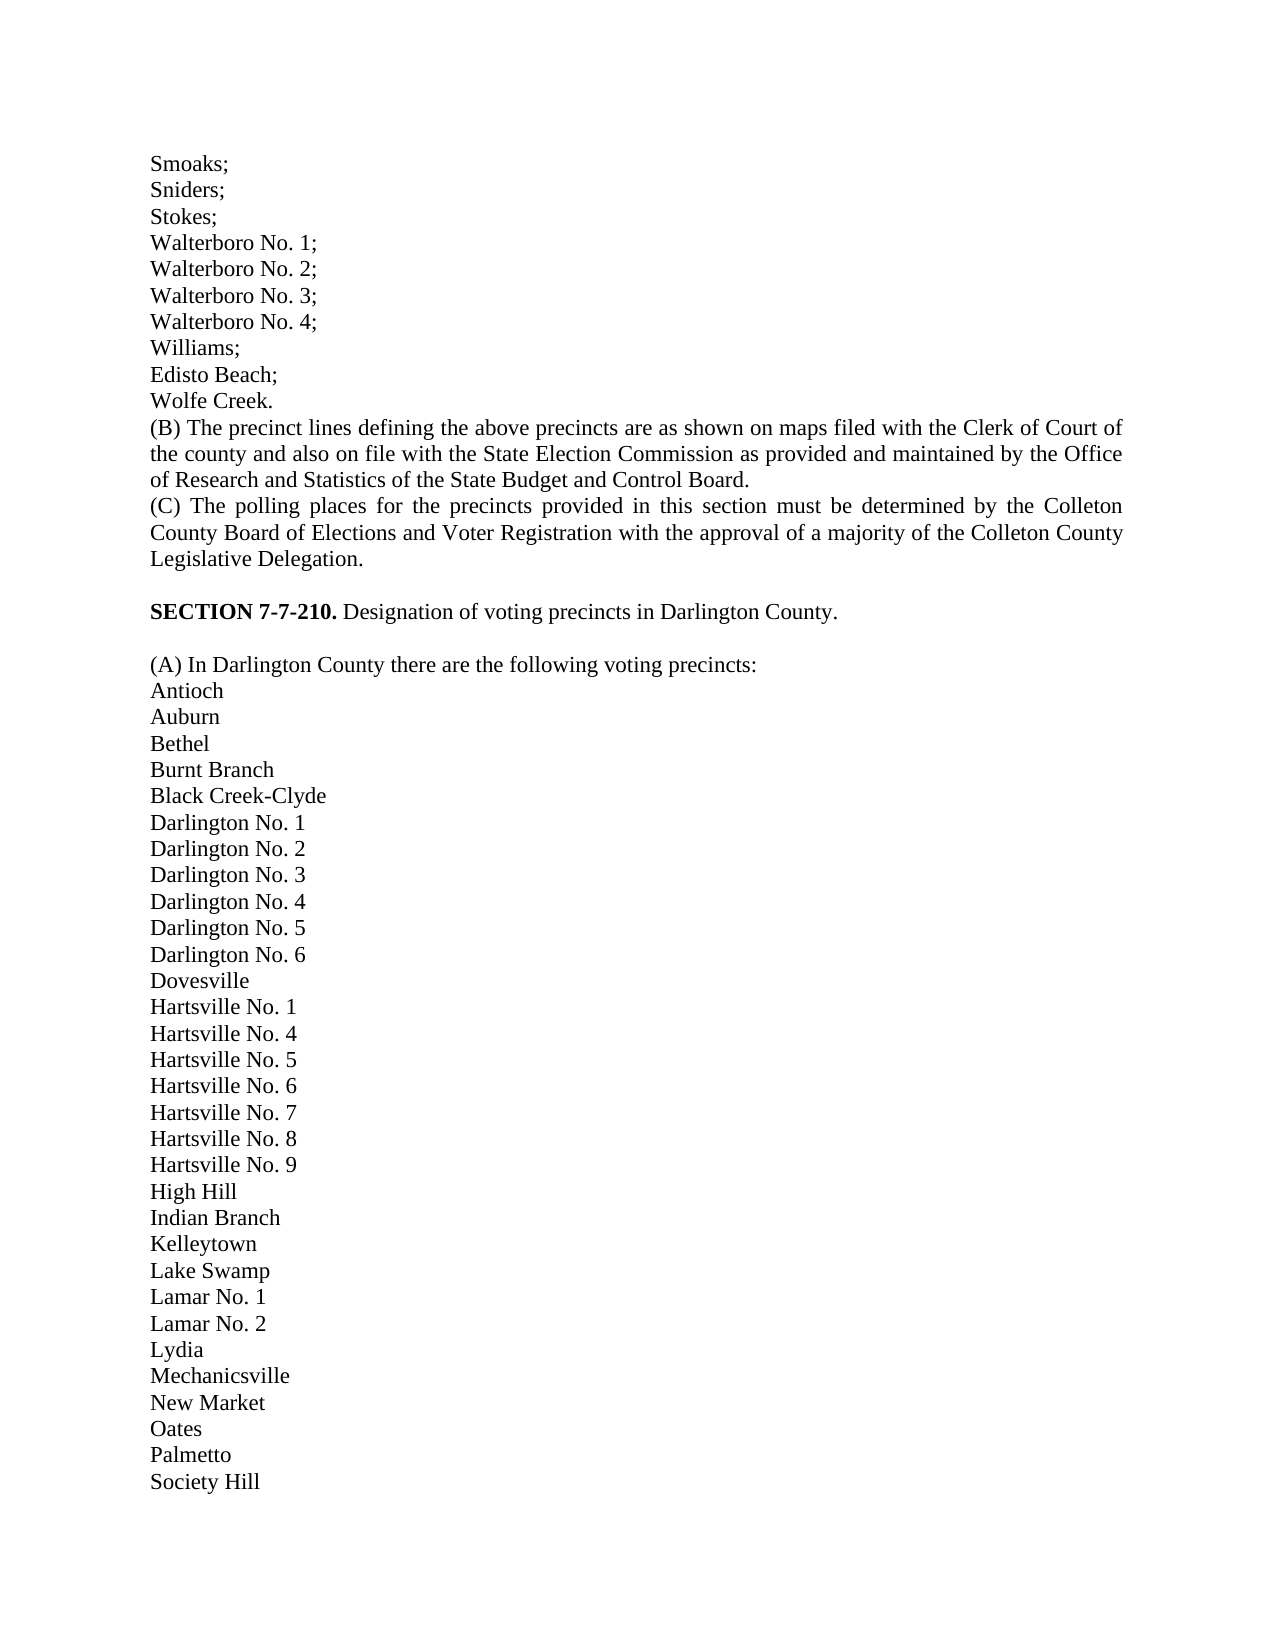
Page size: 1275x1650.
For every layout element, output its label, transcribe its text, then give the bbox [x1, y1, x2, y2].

text Indian Branch [150, 1204, 1125, 1231]
text Hartsville No. 1 [150, 993, 1125, 1020]
text Black Creek-Clyde [150, 782, 1125, 809]
text Darlington No. 5 [150, 914, 1125, 941]
text Hartsville No. 4 [150, 1020, 1125, 1046]
text (C) The polling places for the precincts provided in this section must be determined by the Colleton County Board of Elections and Voter Registration with the approval of a majority of the Colleton County Legislative Delegation. [150, 493, 1125, 572]
text Williams; [150, 334, 1125, 361]
text Lake Swamp [150, 1257, 1125, 1283]
text Burnt Branch [150, 756, 1125, 782]
text Walterboro No. 2; [150, 255, 1125, 282]
text (B) The precinct lines defining the above precincts are as shown on maps filed with the Clerk of Court of the county and also on file with the State Election Commission as provided and maintained by the Office of Research and Statistics of the State Budget and Control Board. [150, 413, 1125, 493]
text Walterboro No. 4; [150, 308, 1125, 334]
text Dovesville [150, 967, 1125, 993]
text Smoaks; [150, 150, 1125, 176]
text Darlington No. 3 [150, 862, 1125, 888]
text Darlington No. 1 [150, 809, 1125, 835]
text Sniders; [150, 176, 1125, 203]
text Lamar No. 2 [150, 1309, 1125, 1336]
text Stokes; [150, 203, 1125, 229]
text Oates [150, 1415, 1125, 1441]
text High Hill [150, 1178, 1125, 1204]
text Darlington No. 4 [150, 888, 1125, 914]
text Lamar No. 1 [150, 1283, 1125, 1309]
text Auburn [150, 703, 1125, 730]
text (A) In Darlington County there are the following voting precincts: [150, 651, 1125, 677]
text Society Hill [150, 1468, 1125, 1494]
text Hartsville No. 8 [150, 1125, 1125, 1151]
text Antioch [150, 677, 1125, 703]
text Wolfe Creek. [150, 387, 1125, 413]
text Darlington No. 2 [150, 835, 1125, 862]
text Hartsville No. 5 [150, 1046, 1125, 1072]
text Mechanicsville [150, 1362, 1125, 1389]
text Hartsville No. 7 [150, 1099, 1125, 1125]
text Hartsville No. 9 [150, 1151, 1125, 1178]
text Bethel [150, 730, 1125, 756]
text Edisto Beach; [150, 361, 1125, 387]
text Walterboro No. 3; [150, 282, 1125, 308]
text Hartsville No. 6 [150, 1072, 1125, 1099]
text SECTION 7-7-210. Designation of voting precincts in Darlington County. [150, 598, 1125, 624]
text Kelleytown [150, 1231, 1125, 1257]
text Darlington No. 6 [150, 941, 1125, 967]
text New Market [150, 1389, 1125, 1415]
text Walterboro No. 1; [150, 229, 1125, 255]
text Lydia [150, 1336, 1125, 1362]
text Palmetto [150, 1441, 1125, 1468]
